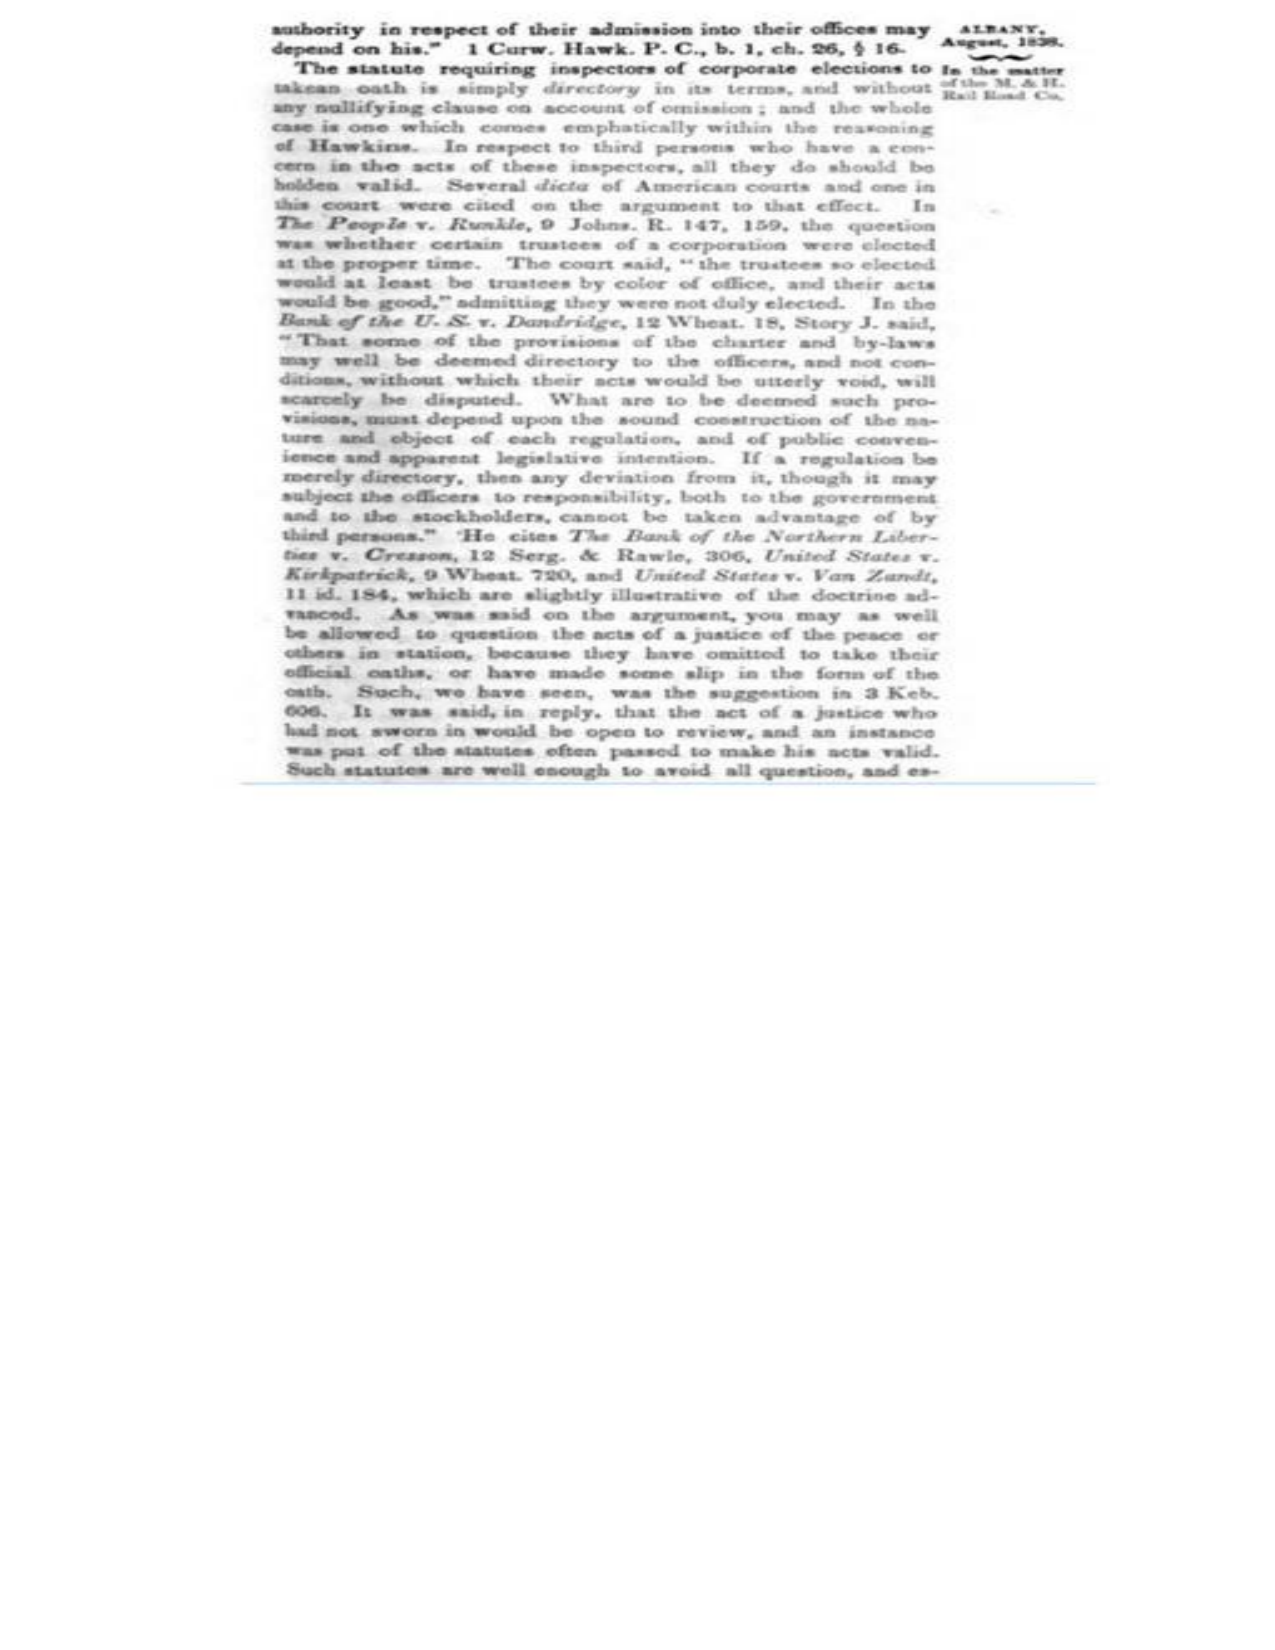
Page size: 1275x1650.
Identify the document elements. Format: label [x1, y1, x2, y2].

picture [175, 0, 1110, 879]
